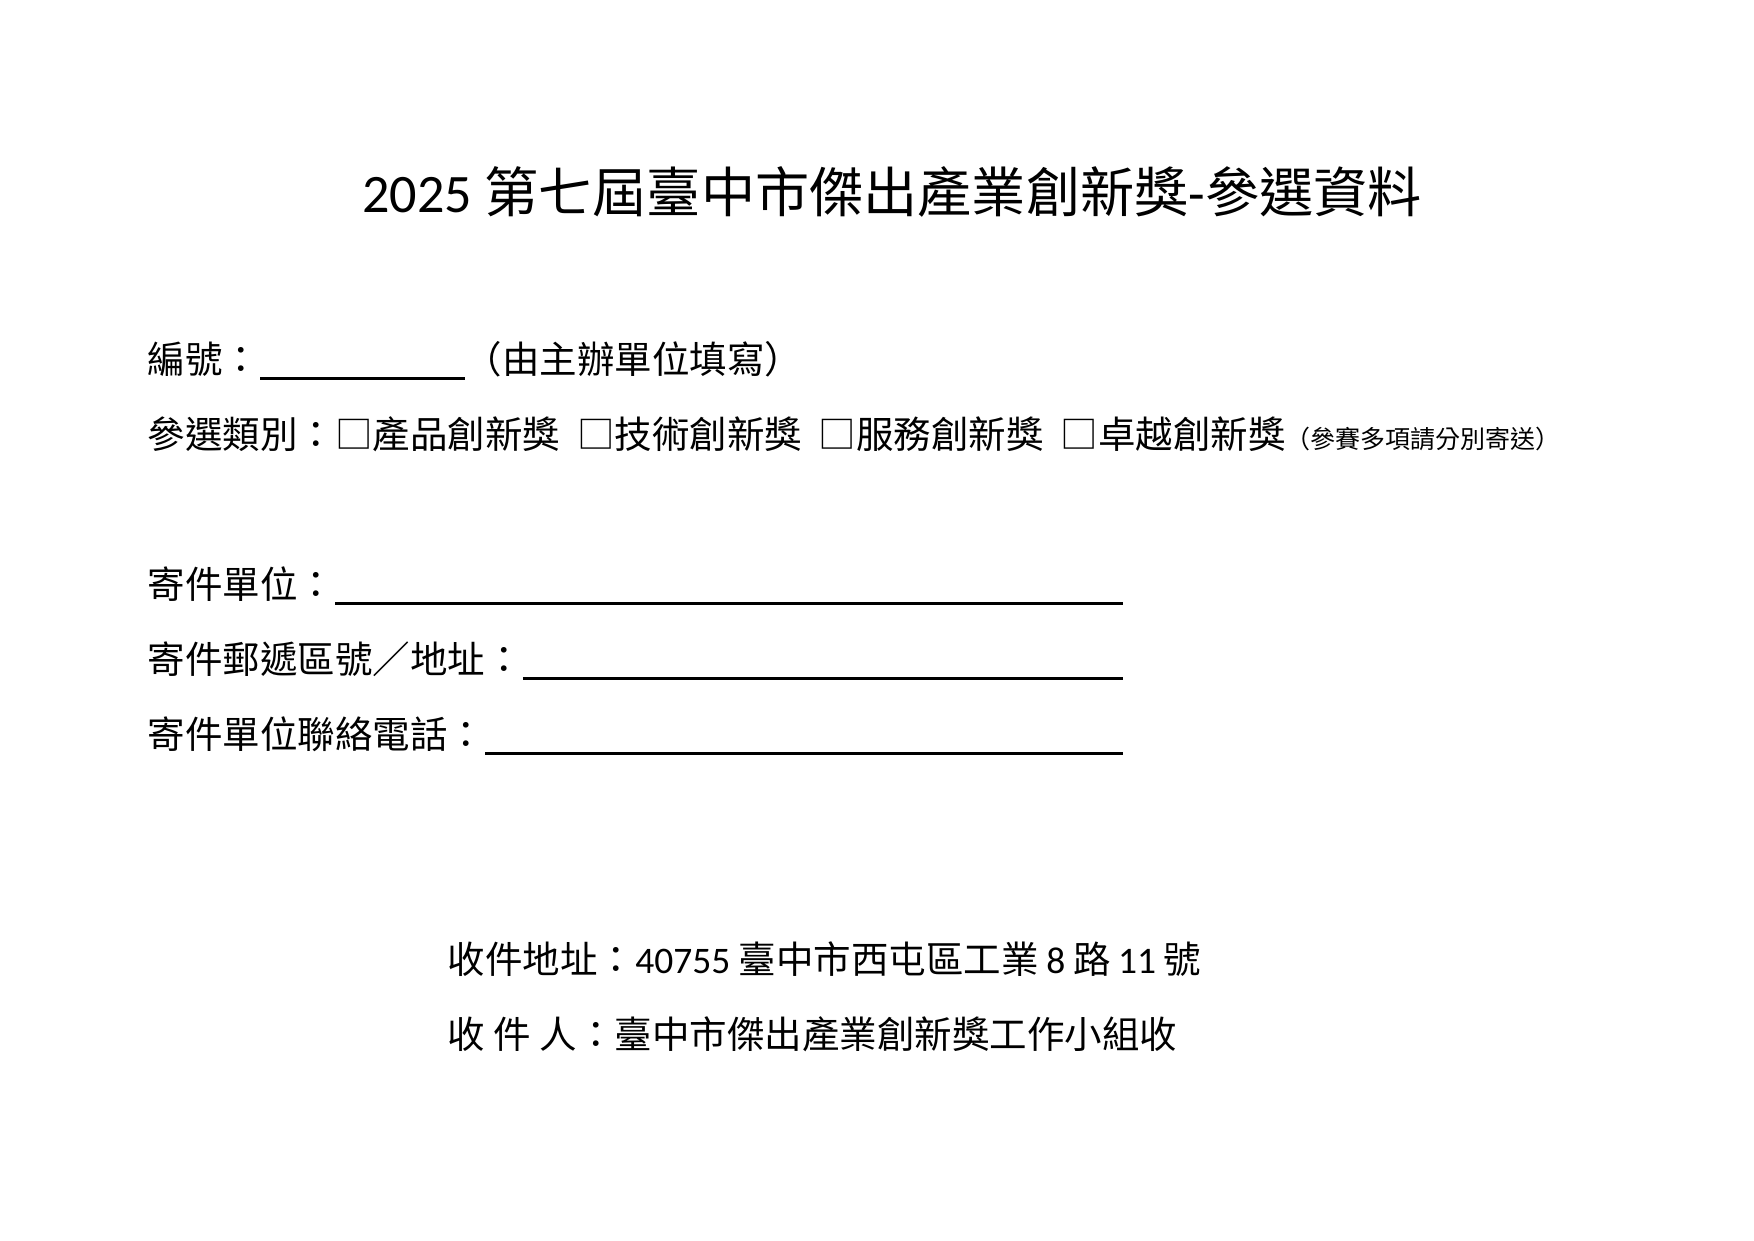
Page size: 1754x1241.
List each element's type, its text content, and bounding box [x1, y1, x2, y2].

list 編號： （由主辦單位填寫） [148, 320, 1636, 395]
list 2025 第七屆臺中市傑出產業創新獎-參選資料 [148, 133, 1636, 245]
list 寄件單位聯絡電話： [148, 695, 1636, 770]
list 收 件 人：臺中市傑出產業創新獎工作小組收 [148, 995, 1636, 1070]
list 寄件郵遞區號／地址： [148, 620, 1636, 695]
list 收件地址：40755 臺中市西屯區工業8路11號 [148, 920, 1636, 995]
list 參選類別：□產品創新獎 □技術創新獎 □服務創新獎 □卓越創新獎（參賽多項請分別寄送） [148, 395, 1636, 470]
list 寄件單位： [148, 545, 1636, 620]
